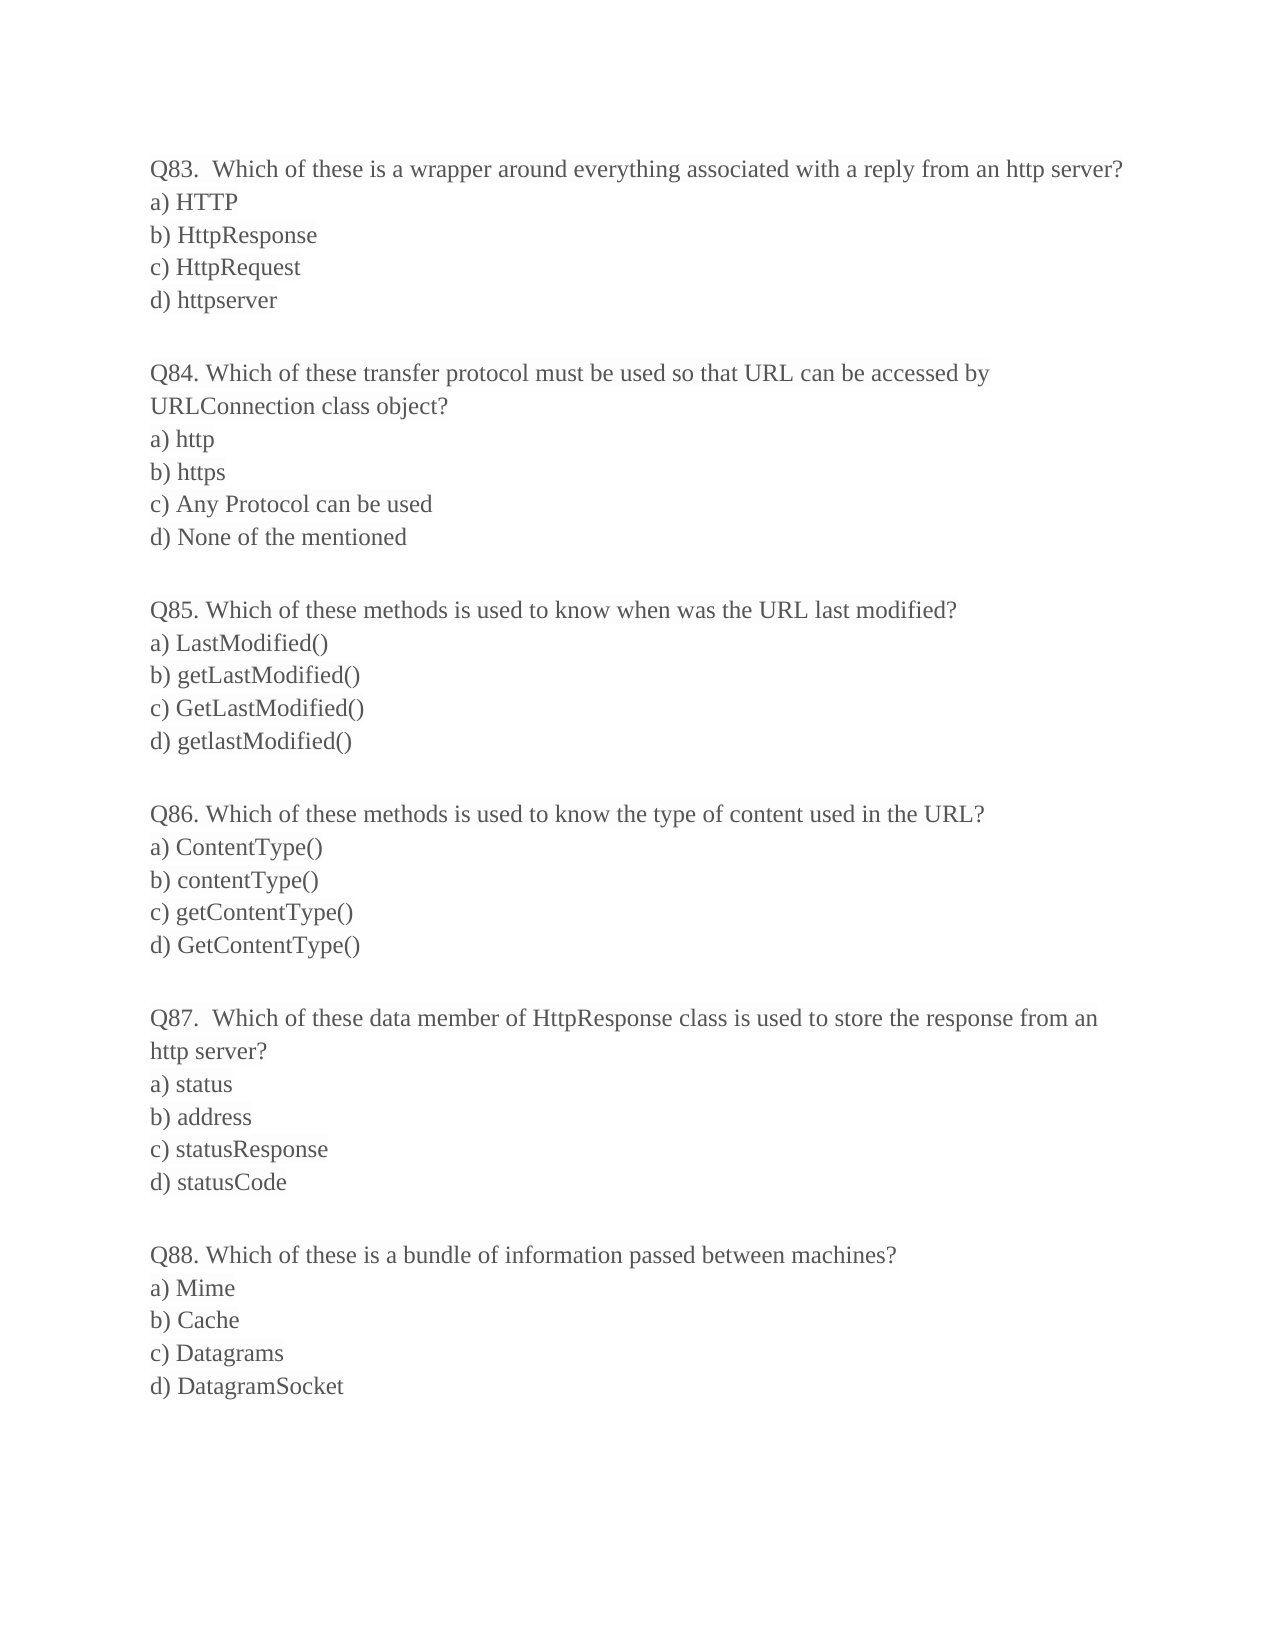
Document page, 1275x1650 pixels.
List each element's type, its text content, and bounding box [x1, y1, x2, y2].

text Q84. Which of these transfer protocol must be used so that URL can be accessed by URLConnection class object? a) http b) https c) Any Protocol can be used d) None of the mentioned [150, 354, 1125, 551]
text Q85. Which of these methods is used to know when was the URL last modified? a) LastModified() b) getLastModified() c) GetLastModified() d) getlastModified() [150, 591, 1125, 755]
text Q83. Which of these is a wrapper around everything associated with a reply from an http server? a) HTTP b) HttpResponse c) HttpRequest d) httpserver [150, 150, 1125, 314]
text Q87. Which of these data member of HttpResponse class is used to store the response from an http server? a) status b) address c) statusResponse d) statusCode [150, 999, 1125, 1196]
text Q88. Which of these is a bundle of information passed between machines? a) Mime b) Cache c) Datagrams d) DatagramSocket [150, 1236, 1125, 1400]
text Q86. Which of these methods is used to know the type of content used in the URL? a) ContentType() b) contentType() c) getContentType() d) GetContentType() [150, 795, 1125, 959]
